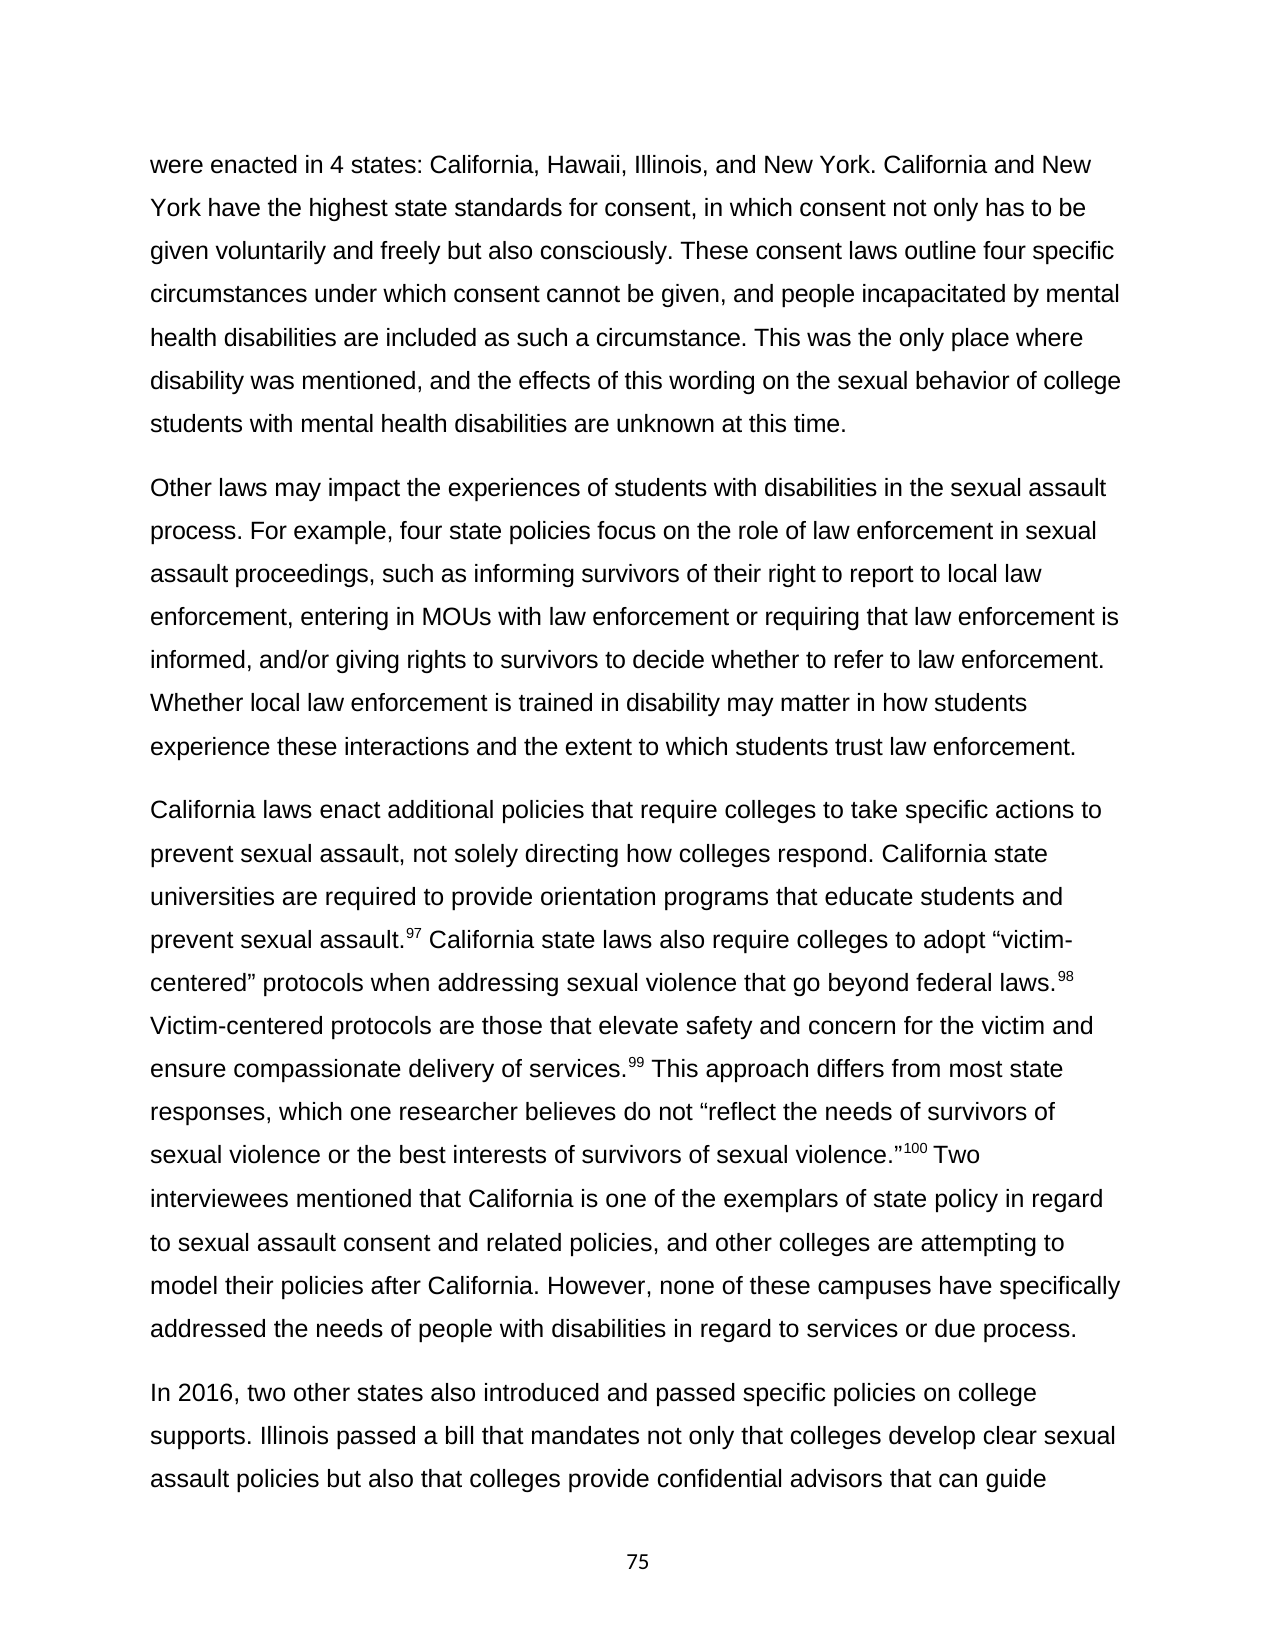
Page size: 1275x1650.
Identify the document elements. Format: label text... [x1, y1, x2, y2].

text California laws enact additional policies that require colleges to take specific actions to prevent sexual assault, not solely directing how colleges respond. California state universities are required to provide orientation programs that educate students and prevent sexual assault. California state laws also require colleges to adopt “victim-centered” protocols when addressing sexual violence that go beyond federal laws. Victim-centered protocols are those that elevate safety and concern for the victim and ensure compassionate delivery of services. This approach differs from most state responses, which one researcher believes do not “reflect the needs of survivors of sexual violence or the best interests of survivors of sexual violence.” Two interviewees mentioned that California is one of the exemplars of state policy in regard to sexual assault consent and related policies, and other colleges are attempting to model their policies after California. However, none of these campuses have specifically addressed the needs of people with disabilities in regard to services or due process. [150, 795, 1125, 1342]
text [150, 150, 1125, 437]
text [150, 1378, 1125, 1493]
text Other laws may impact the experiences of students with disabilities in the sexual assault process. For example, four state policies focus on the role of law enforcement in sexual assault proceedings, such as informing survivors of their right to report to local law enforcement, entering in MOUs with law enforcement or requiring that law enforcement is informed, and/or giving rights to survivors to decide whether to refer to law enforcement. Whether local law enforcement is trained in disability may matter in how students experience these interactions and the extent to which students trust law enforcement. [150, 473, 1125, 760]
